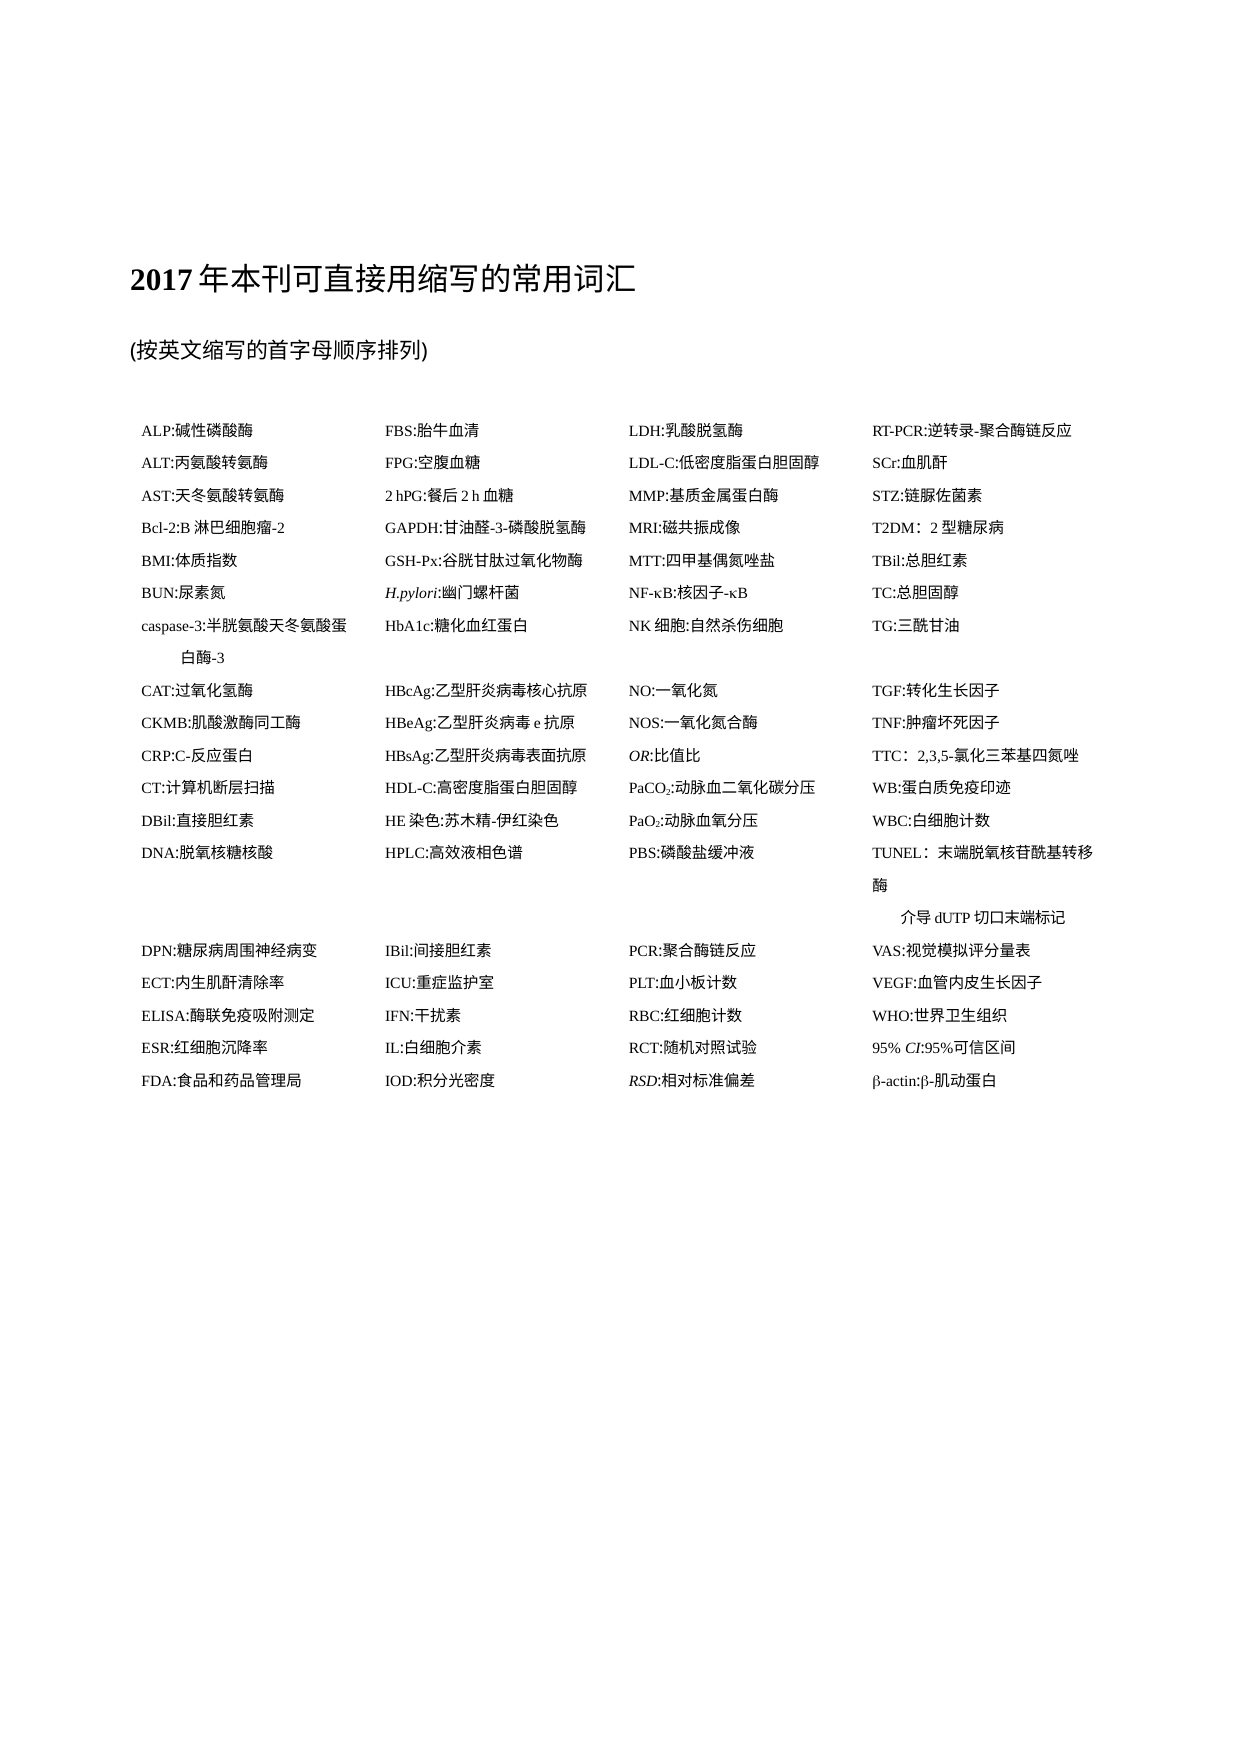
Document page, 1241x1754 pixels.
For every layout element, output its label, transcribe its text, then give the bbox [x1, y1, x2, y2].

table_cell TBil:总胆红素 [861, 543, 1104, 576]
text 2017年本刊可直接用缩写的常用词汇 [130, 245, 1110, 310]
table_cell NO:一氧化氮 [617, 673, 861, 706]
table_cell ALT:丙氨酸转氨酶 [130, 446, 373, 478]
table_cell VEGF:血管内皮生长因子 [861, 966, 1104, 998]
table_cell BUN:尿素氮 [130, 576, 373, 608]
table_cell PCR:聚合酶链反应 [617, 933, 861, 966]
table_cell OR:比值比 [617, 738, 861, 771]
table_cell TUNEL：末端脱氧核苷酰基转移酶 介导dUTP切口末端标记 [861, 836, 1104, 933]
table_cell PLT:血小板计数 [617, 966, 861, 998]
table_cell ICU:重症监护室 [374, 966, 617, 998]
table_cell caspase-3:半胱氨酸天冬氨酸蛋 白酶-3 [130, 608, 373, 673]
table_cell LDL-C:低密度脂蛋白胆固醇 [617, 446, 861, 478]
table_cell IOD:积分光密度 [374, 1063, 617, 1096]
table_cell TTC：2,3,5-氯化三苯基四氮唑 [861, 738, 1104, 771]
table_cell AST:天冬氨酸转氨酶 [130, 478, 373, 511]
table_cell HDL-C:高密度脂蛋白胆固醇 [374, 771, 617, 803]
table_cell MMP:基质金属蛋白酶 [617, 478, 861, 511]
table_cell BMI:体质指数 [130, 543, 373, 576]
table_cell GSH-Px:谷胱甘肽过氧化物酶 [374, 543, 617, 576]
table_cell CKMB:肌酸激酶同工酶 [130, 706, 373, 738]
table_cell ESR:红细胞沉降率 [130, 1031, 373, 1063]
table_cell IBil:间接胆红素 [374, 933, 617, 966]
table_cell NK细胞:自然杀伤细胞 [617, 608, 861, 673]
table_header LDH:乳酸脱氢酶 [617, 413, 861, 446]
table_cell ELISA:酶联免疫吸附测定 [130, 998, 373, 1031]
table_cell RSD:相对标准偏差 [617, 1063, 861, 1096]
table_cell GAPDH:甘油醛-3-磷酸脱氢酶 [374, 511, 617, 543]
table_cell PBS:磷酸盐缓冲液 [617, 836, 861, 933]
table_cell FDA:食品和药品管理局 [130, 1063, 373, 1096]
table_cell HBsAg:乙型肝炎病毒表面抗原 [374, 738, 617, 771]
table_cell HbA1c:糖化血红蛋白 [374, 608, 617, 673]
table_cell IFN:干扰素 [374, 998, 617, 1031]
table_cell SCr:血肌酐 [861, 446, 1104, 478]
table_cell Bcl-2:B淋巴细胞瘤-2 [130, 511, 373, 543]
table_cell MRI:磁共振成像 [617, 511, 861, 543]
table_cell 2 hPG:餐后2 h血糖 [374, 478, 617, 511]
table_cell T2DM：2型糖尿病 [861, 511, 1104, 543]
table_cell TNF:肿瘤坏死因子 [861, 706, 1104, 738]
table_cell FPG:空腹血糖 [374, 446, 617, 478]
table_cell RBC:红细胞计数 [617, 998, 861, 1031]
table_cell DPN:糖尿病周围神经病变 [130, 933, 373, 966]
table_header RT-PCR:逆转录-聚合酶链反应 [861, 413, 1104, 446]
table_cell IL:白细胞介素 [374, 1031, 617, 1063]
table_cell CT:计算机断层扫描 [130, 771, 373, 803]
table_cell CAT:过氧化氢酶 [130, 673, 373, 706]
table_cell HE染色:苏木精-伊红染色 [374, 803, 617, 836]
table_cell STZ:链脲佐菌素 [861, 478, 1104, 511]
table_cell HBcAg:乙型肝炎病毒核心抗原 [374, 673, 617, 706]
table_cell PaO2:动脉血氧分压 [617, 803, 861, 836]
table_header FBS:胎牛血清 [374, 413, 617, 446]
table_cell H.pylori:幽门螺杆菌 [374, 576, 617, 608]
table_cell 95% CI:95%可信区间 [861, 1031, 1104, 1063]
table_cell ECT:内生肌酐清除率 [130, 966, 373, 998]
table_cell -actin:-肌动蛋白 [861, 1063, 1104, 1096]
text (按英文缩写的首字母顺序排列) [130, 332, 1110, 365]
table_cell DBil:直接胆红素 [130, 803, 373, 836]
table_cell HPLC:高效液相色谱 [374, 836, 617, 933]
table_cell NF-B:核因子-B [617, 576, 861, 608]
table_cell PaCO2:动脉血二氧化碳分压 [617, 771, 861, 803]
table_cell TC:总胆固醇 [861, 576, 1104, 608]
table_cell TG:三酰甘油 [861, 608, 1104, 673]
table_cell DNA:脱氧核糖核酸 [130, 836, 373, 933]
table_cell TGF:转化生长因子 [861, 673, 1104, 706]
table_cell WBC:白细胞计数 [861, 803, 1104, 836]
table_cell CRP:C-反应蛋白 [130, 738, 373, 771]
table_cell VAS:视觉模拟评分量表 [861, 933, 1104, 966]
table_cell WB:蛋白质免疫印迹 [861, 771, 1104, 803]
table_cell MTT:四甲基偶氮唑盐 [617, 543, 861, 576]
table_cell HBeAg:乙型肝炎病毒e抗原 [374, 706, 617, 738]
table_cell RCT:随机对照试验 [617, 1031, 861, 1063]
table_cell WHO:世界卫生组织 [861, 998, 1104, 1031]
table_cell NOS:一氧化氮合酶 [617, 706, 861, 738]
table_header ALP:碱性磷酸酶 [130, 413, 373, 446]
